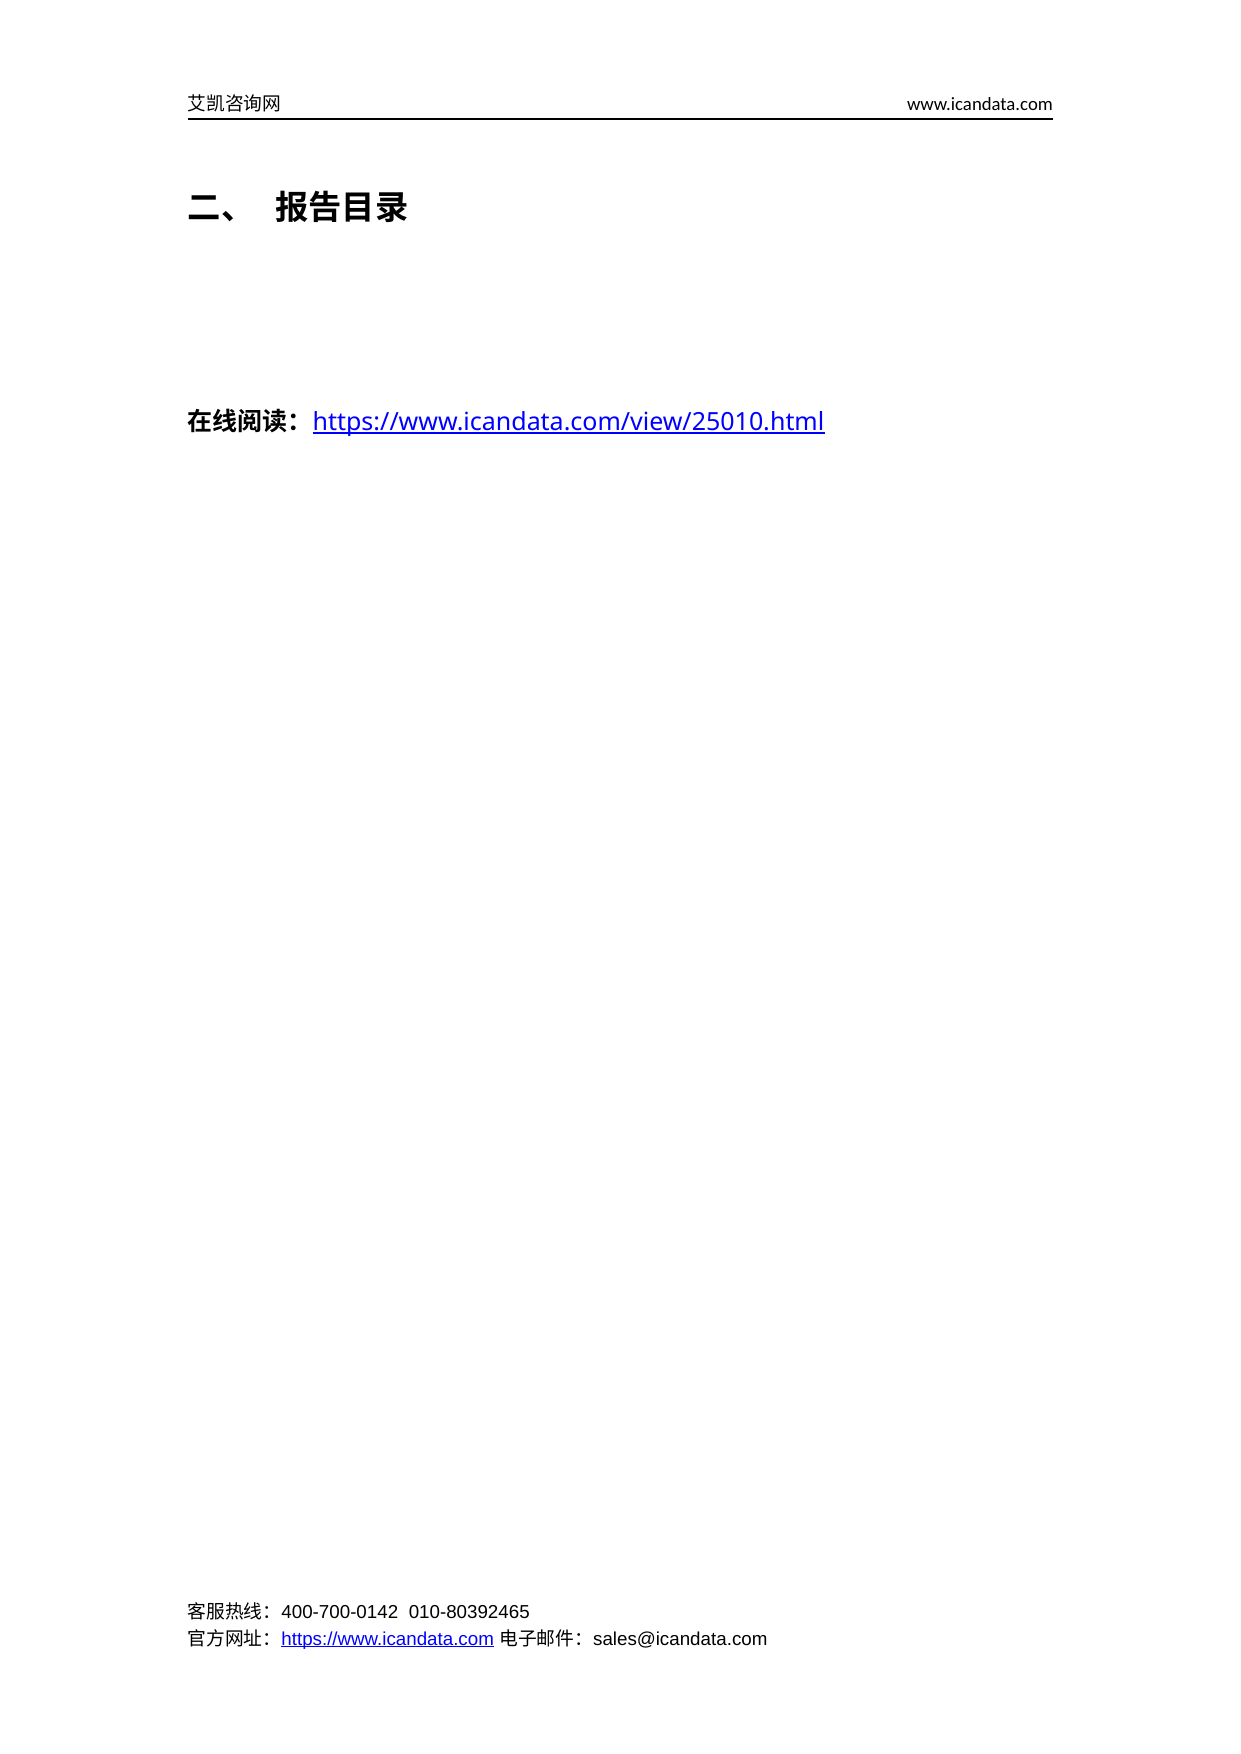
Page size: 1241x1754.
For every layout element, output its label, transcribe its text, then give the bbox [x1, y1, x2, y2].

text 在线阅读：https://www.icandata.com/view/25010.html [187, 387, 1053, 452]
subtitle 报告目录 [187, 172, 1053, 237]
